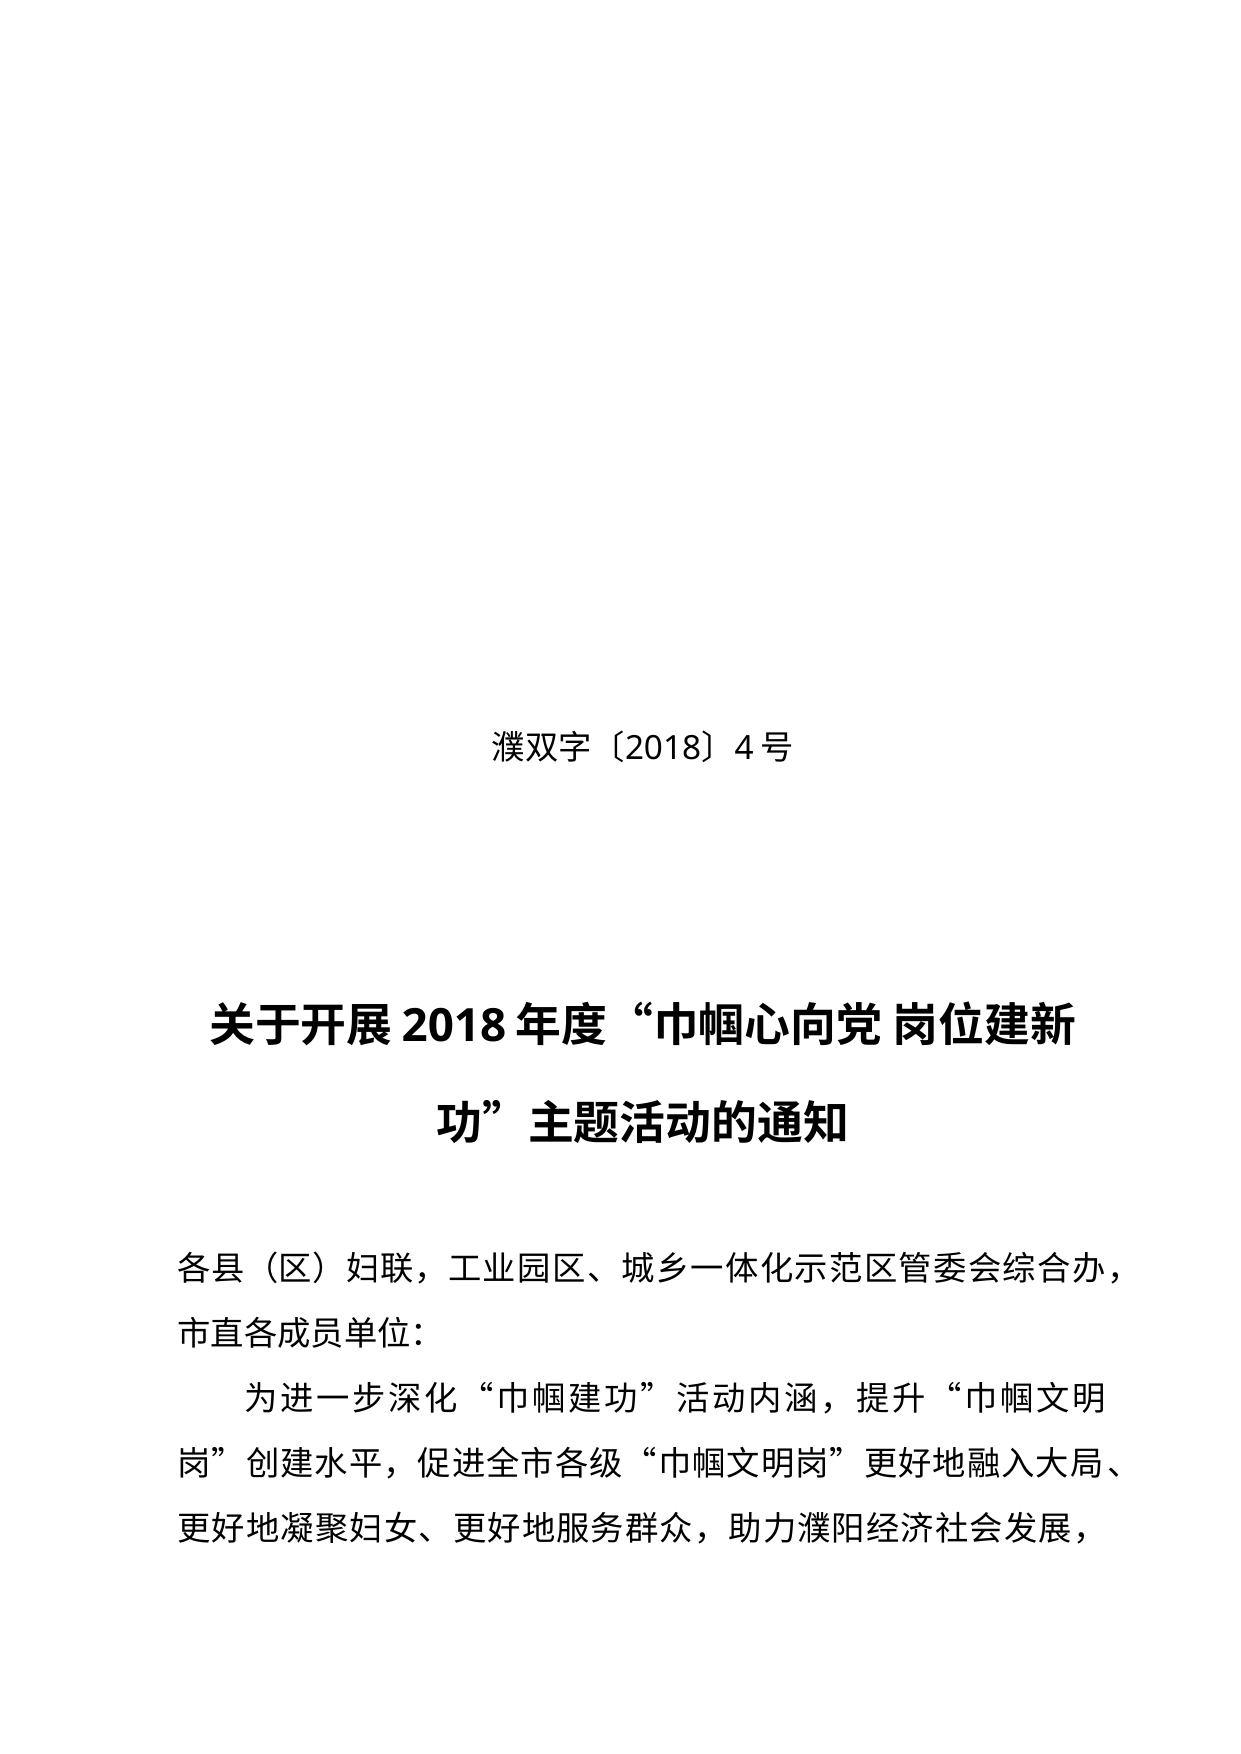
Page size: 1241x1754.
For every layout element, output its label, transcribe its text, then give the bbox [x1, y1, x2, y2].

text 各县（区）妇联，工业园区、城乡一体化示范区管委会综合办，市直各成员单位： [177, 1233, 1107, 1363]
text 关于开展2018年度“巾帼心向党 岗位建新功”主题活动的通知 [177, 973, 1107, 1168]
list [177, 1363, 1107, 1558]
text 濮双字〔2018〕4号 [177, 713, 1107, 778]
